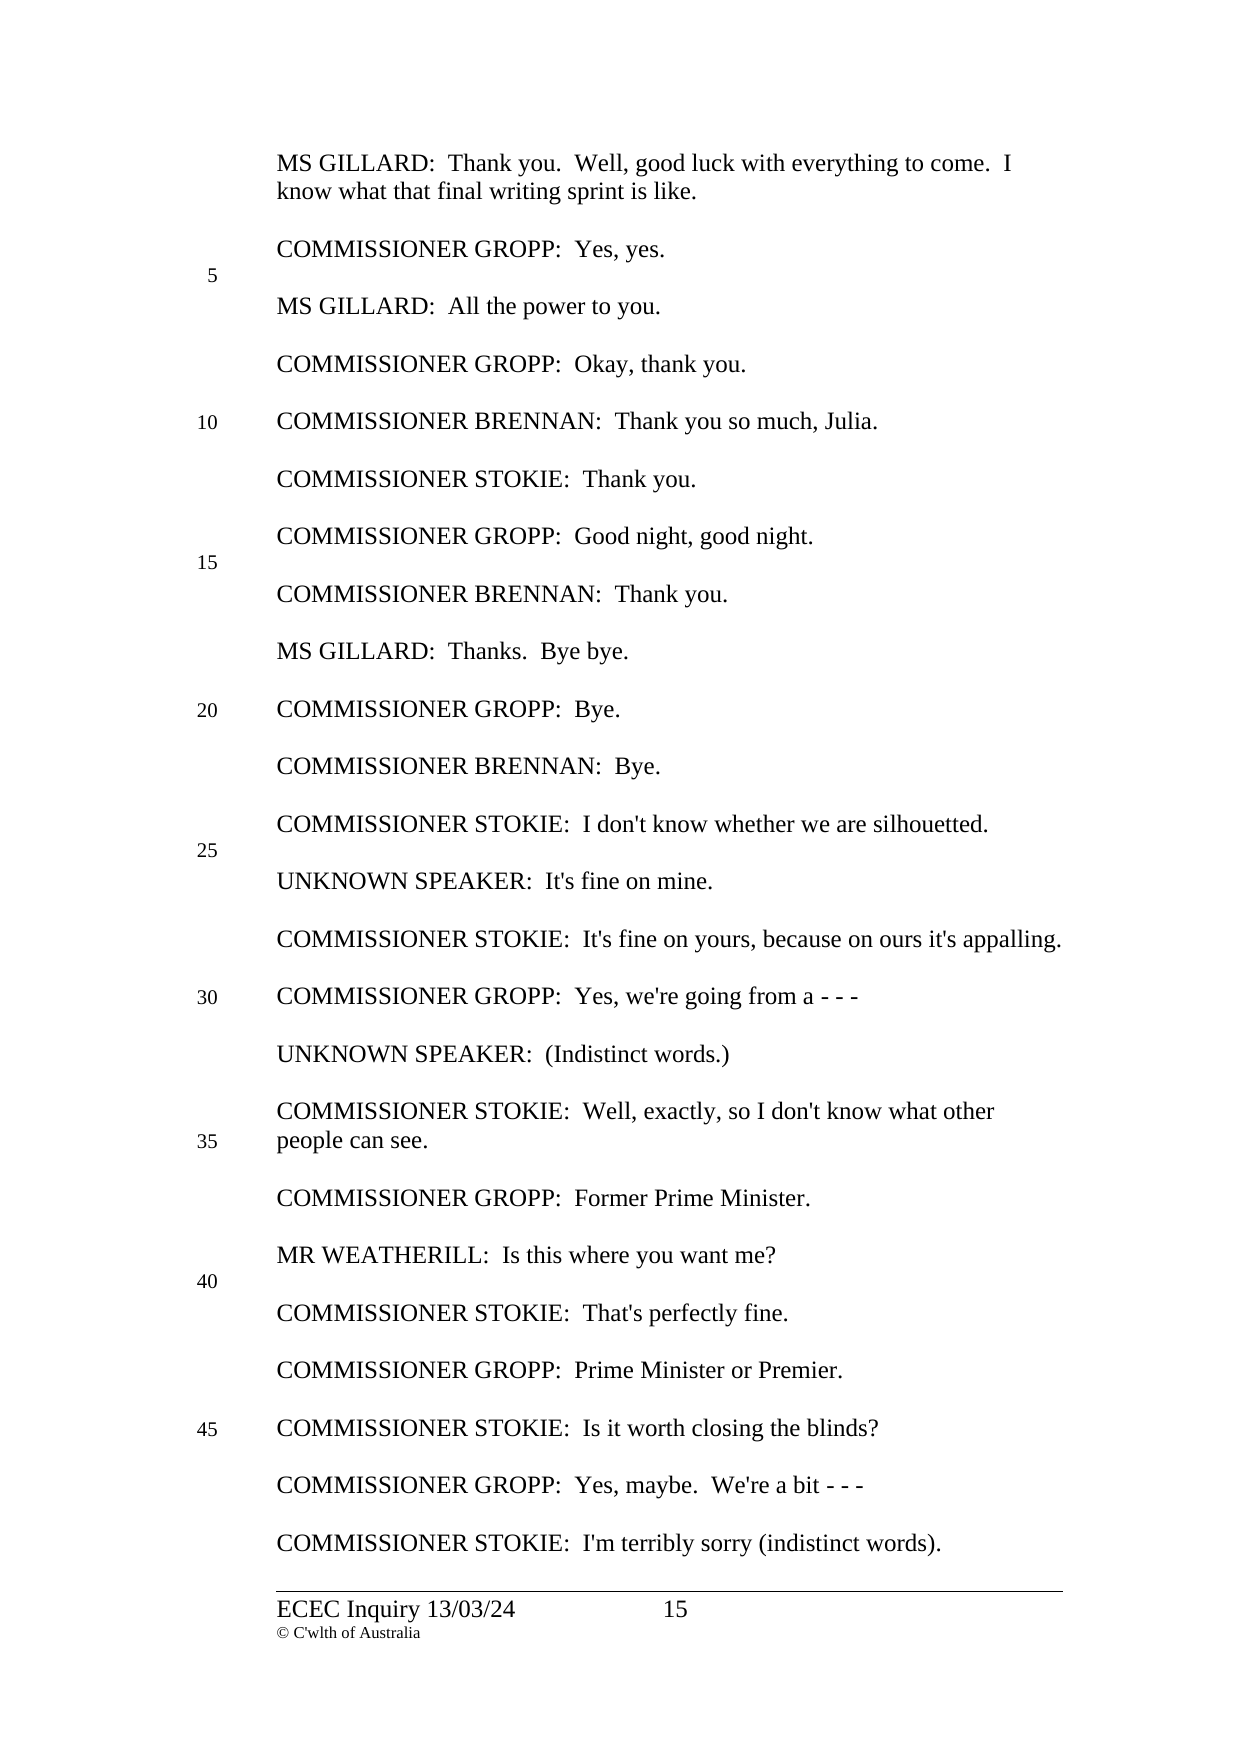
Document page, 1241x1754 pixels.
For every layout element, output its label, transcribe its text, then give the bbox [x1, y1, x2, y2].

text COMMISSIONER GROPP: Yes, yes. [276, 234, 1063, 263]
text COMMISSIONER STOKIE: Is it worth closing the blinds? [276, 1413, 1063, 1441]
text COMMISSIONER STOKIE: That's perfectly fine. [276, 1298, 1063, 1326]
text COMMISSIONER STOKIE: Thank you. [276, 464, 1063, 493]
text COMMISSIONER BRENNAN: Thank you so much, Julia. [276, 406, 1063, 435]
text COMMISSIONER GROPP: Yes, maybe. We're a bit - - - [276, 1470, 1063, 1499]
text MS GILLARD: Thanks. Bye bye. [276, 636, 1063, 665]
text COMMISSIONER STOKIE: I don't know whether we are silhouetted. [276, 809, 1063, 838]
text COMMISSIONER GROPP: Yes, we're going from a - - - [276, 981, 1063, 1010]
text UNKNOWN SPEAKER: (Indistinct words.) [276, 1039, 1063, 1068]
text MS GILLARD: Thank you. Well, good luck with everything to come. I know what that final writing sprint is like. [276, 148, 1063, 205]
text COMMISSIONER STOKIE: Well, exactly, so I don't know what other people can see. [276, 1096, 1063, 1154]
text COMMISSIONER GROPP: Bye. [276, 694, 1063, 723]
text COMMISSIONER GROPP: Good night, good night. [276, 521, 1063, 550]
text COMMISSIONER BRENNAN: Thank you. [276, 579, 1063, 608]
text UNKNOWN SPEAKER: It's fine on mine. [276, 866, 1063, 895]
text COMMISSIONER STOKIE: I'm terribly sorry (indistinct words). [276, 1528, 1063, 1556]
text COMMISSIONER GROPP: Former Prime Minister. [276, 1183, 1063, 1211]
text MR WEATHERILL: Is this where you want me? [276, 1240, 1063, 1269]
text COMMISSIONER GROPP: Okay, thank you. [276, 349, 1063, 378]
text COMMISSIONER BRENNAN: Bye. [276, 751, 1063, 780]
text MS GILLARD: All the power to you. [276, 291, 1063, 320]
text COMMISSIONER GROPP: Prime Minister or Premier. [276, 1355, 1063, 1384]
text COMMISSIONER STOKIE: It's fine on yours, because on ours it's appalling. [276, 924, 1063, 953]
